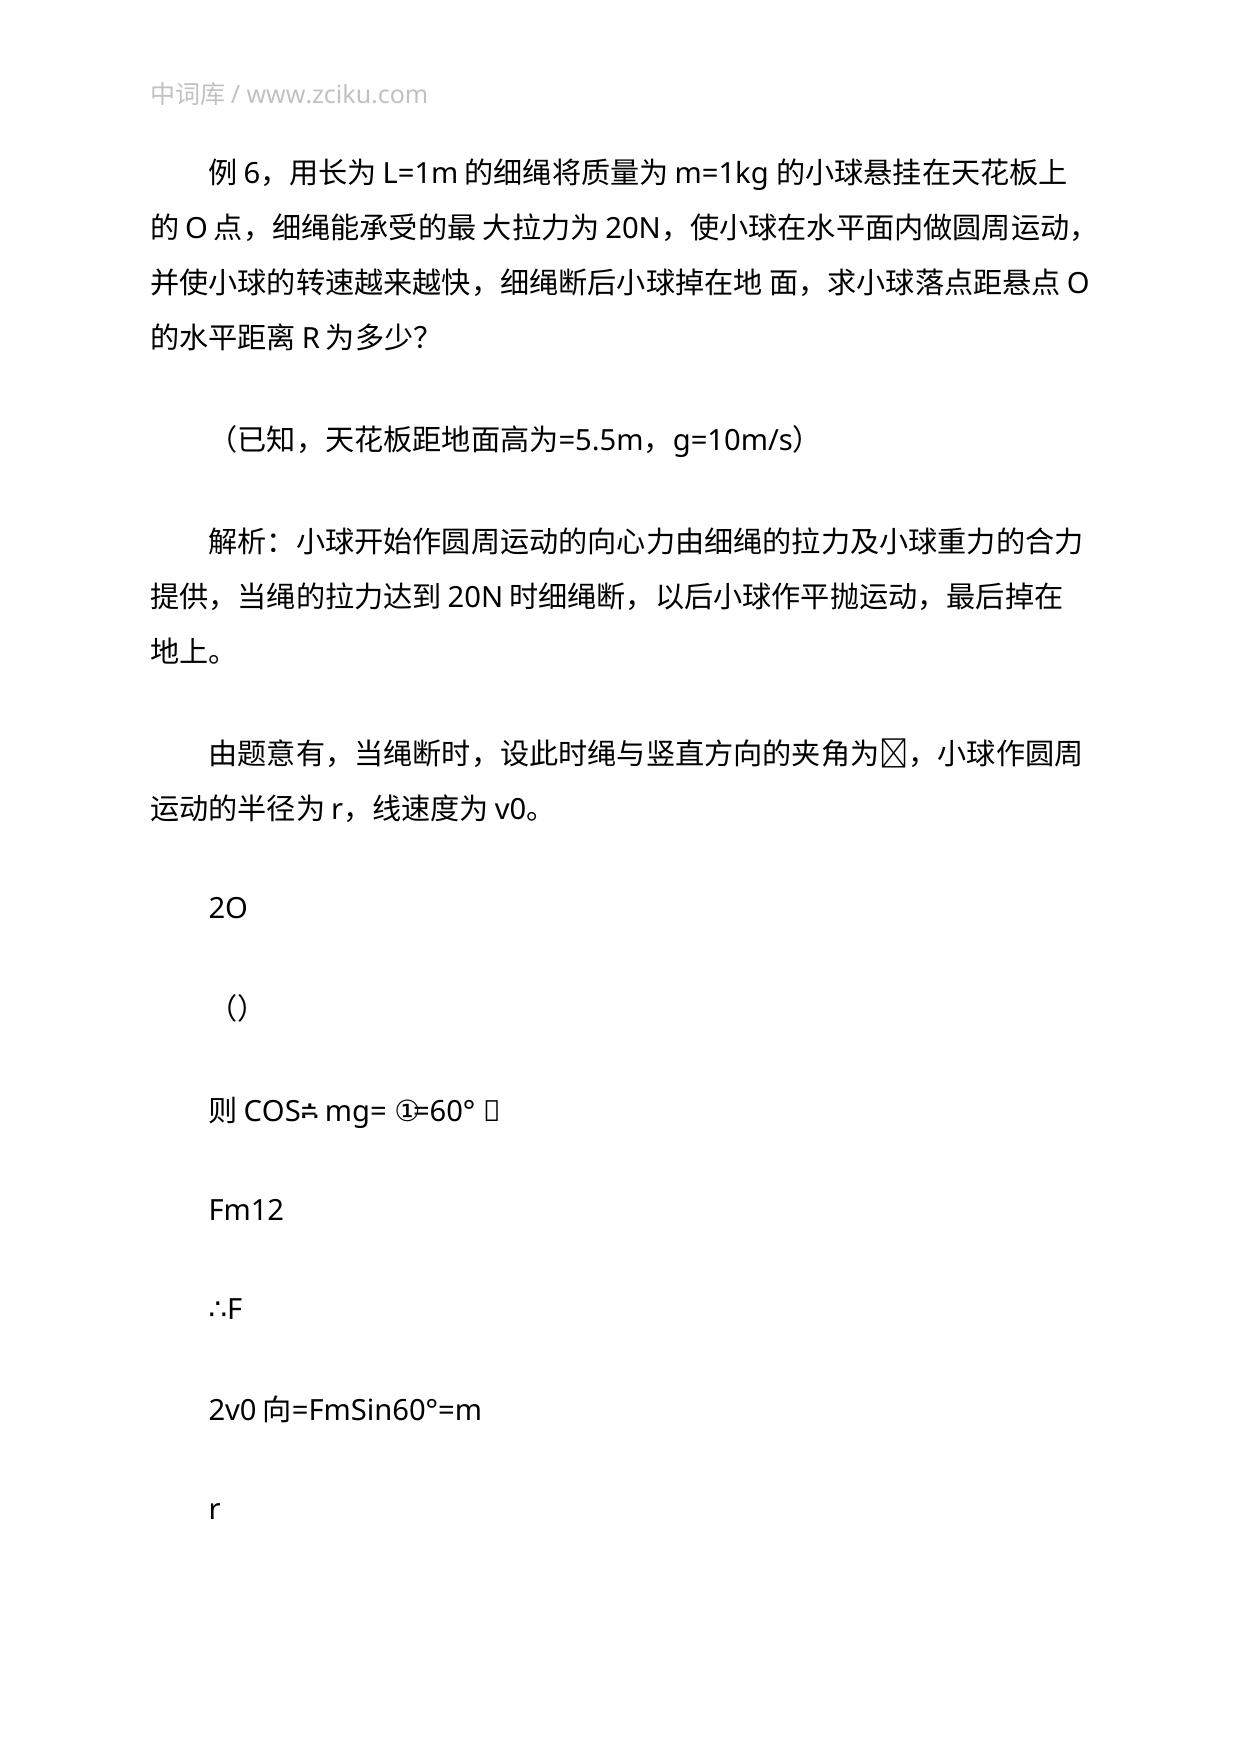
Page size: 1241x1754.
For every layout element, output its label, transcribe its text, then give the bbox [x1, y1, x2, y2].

text （） [150, 986, 1090, 1028]
text 例6，用长为L=1m的细绳将质量为m=1kg 的小球悬挂在天花板上的O点，细绳能承受的最 大拉力为20N，使小球在水平面内做圆周运动，并使小球的转速越来越快，细绳断后小球掉在地 面，求小球落点距悬点O的水平距离R为多少？ [150, 150, 1090, 357]
text 则COS= mg= ∴=60° ① [150, 1088, 1090, 1130]
text （已知，天花板距地面高为=5.5m，g=10m/s） [150, 417, 1090, 459]
text Fm12 [150, 1190, 1090, 1229]
text r [150, 1488, 1090, 1528]
text ∴F [150, 1288, 1090, 1328]
text 解析：小球开始作圆周运动的向心力由细绳的拉力及小球重力的合力提供，当绳的拉力达到20N时细绳断，以后小球作平抛运动，最后掉在地上。 [150, 519, 1090, 671]
text 由题意有，当绳断时，设此时绳与竖直方向的夹角为，小球作圆周运动的半径为r，线速度为v0。 [150, 731, 1090, 828]
text 2v0向=FmSin60°=m [150, 1387, 1090, 1429]
text 2O [150, 887, 1090, 927]
